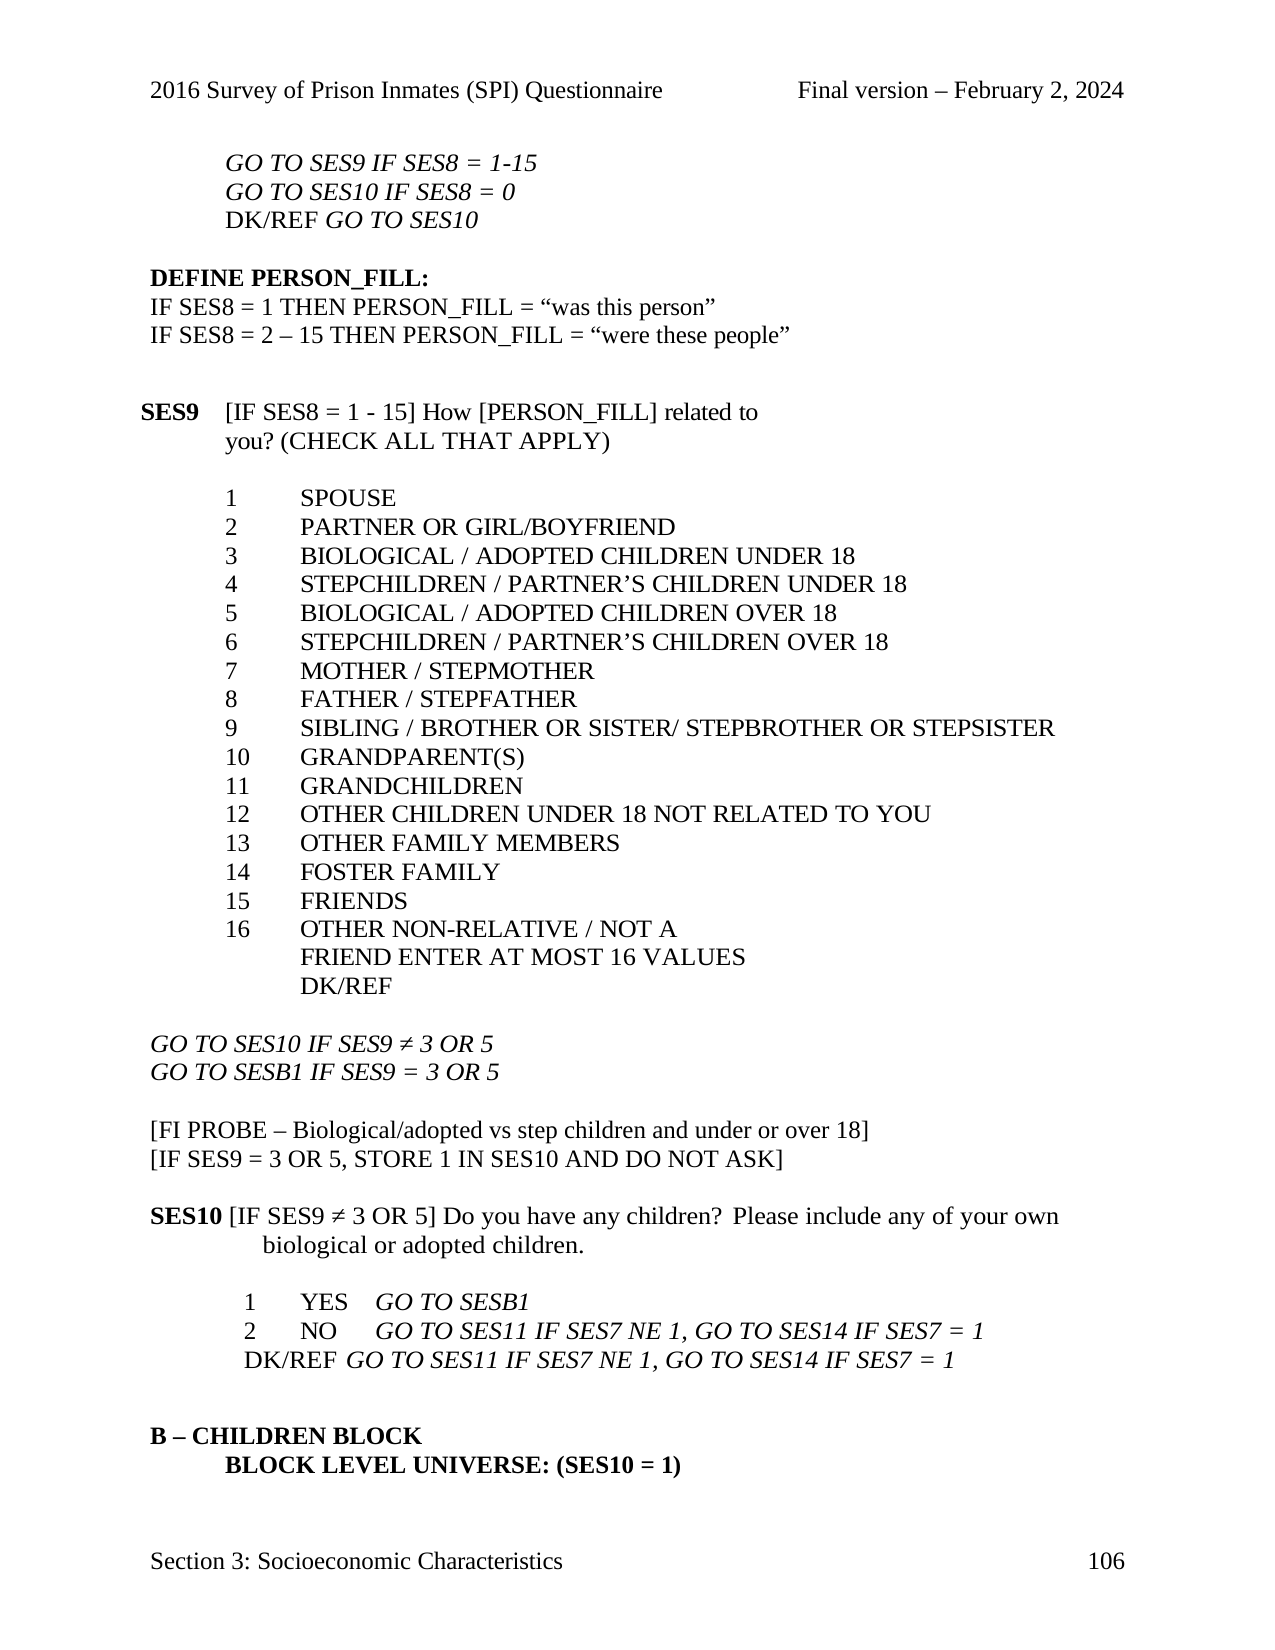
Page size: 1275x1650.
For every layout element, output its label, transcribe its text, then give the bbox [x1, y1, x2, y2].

text IF SES8 = 2 – 15 THEN PERSON_FILL = “were these people” [150, 320, 1139, 349]
text IF SES8 = 1 THEN PERSON_FILL = “was this person” [150, 292, 1139, 320]
list SIBLING / BROTHER OR SISTER/ STEPBROTHER OR STEPSISTER [225, 713, 1139, 742]
text GO TO SES9 IF SES8 = 1-15 GO TO SES10 IF SES8 = 0 DK/REF GO TO SES10 [225, 148, 569, 234]
text DK/REF GO TO SES11 IF SES7 NE 1, GO TO SES14 IF SES7 = 1 [244, 1345, 1139, 1374]
text [FI PROBE – Biological/adopted vs step children and under or over 18] [IF SES9 = 3 OR 5, STORE 1 IN SES10 AND DO NOT ASK] [150, 1115, 886, 1172]
list OTHER FAMILY MEMBERS [225, 828, 1139, 857]
list STEPCHILDREN / PARTNER’S CHILDREN OVER 18 [225, 627, 1139, 656]
list GRANDPARENT(S) [225, 742, 1139, 771]
list NO GO TO SES11 IF SES7 NE 1, GO TO SES14 IF SES7 = 1 [244, 1316, 1139, 1345]
list BIOLOGICAL / ADOPTED CHILDREN OVER 18 [225, 598, 1139, 627]
list STEPCHILDREN / PARTNER’S CHILDREN UNDER 18 [225, 569, 1139, 598]
list FOSTER FAMILY [225, 857, 1139, 886]
list FRIENDS [225, 886, 1139, 914]
list MOTHER / STEPMOTHER [225, 656, 1139, 684]
text BLOCK LEVEL UNIVERSE: (SES10 = 1) [225, 1450, 1139, 1479]
text SES9 [IF SES8 = 1 - 15] How [PERSON_FILL] related to you? (CHECK ALL THAT APPLY) [140, 397, 801, 454]
text DK/REF [300, 971, 1139, 1000]
list YES GO TO SESB1 [244, 1287, 1139, 1316]
list OTHER NON-RELATIVE / NOT A FRIEND ENTER AT MOST 16 VALUES [225, 915, 768, 971]
text SES10 [IF SES9 ≠ 3 OR 5] Do you have any children? Please include any of your own biological or adopted children. [150, 1201, 1108, 1259]
text GO TO SES10 IF SES9 ≠ 3 OR 5 [150, 1029, 1139, 1057]
text B – CHILDREN BLOCK [150, 1421, 1139, 1450]
list FATHER / STEPFATHER [225, 684, 1139, 713]
list GRANDCHILDREN [225, 771, 1139, 799]
text GO TO SESB1 IF SES9 = 3 OR 5 [150, 1057, 1139, 1086]
list PARTNER OR GIRL/BOYFRIEND [225, 512, 1139, 541]
list SPOUSE [225, 483, 1139, 512]
text DEFINE PERSON_FILL: [150, 263, 1139, 292]
list OTHER CHILDREN UNDER 18 NOT RELATED TO YOU [225, 799, 1139, 828]
list BIOLOGICAL / ADOPTED CHILDREN UNDER 18 [225, 541, 1139, 569]
